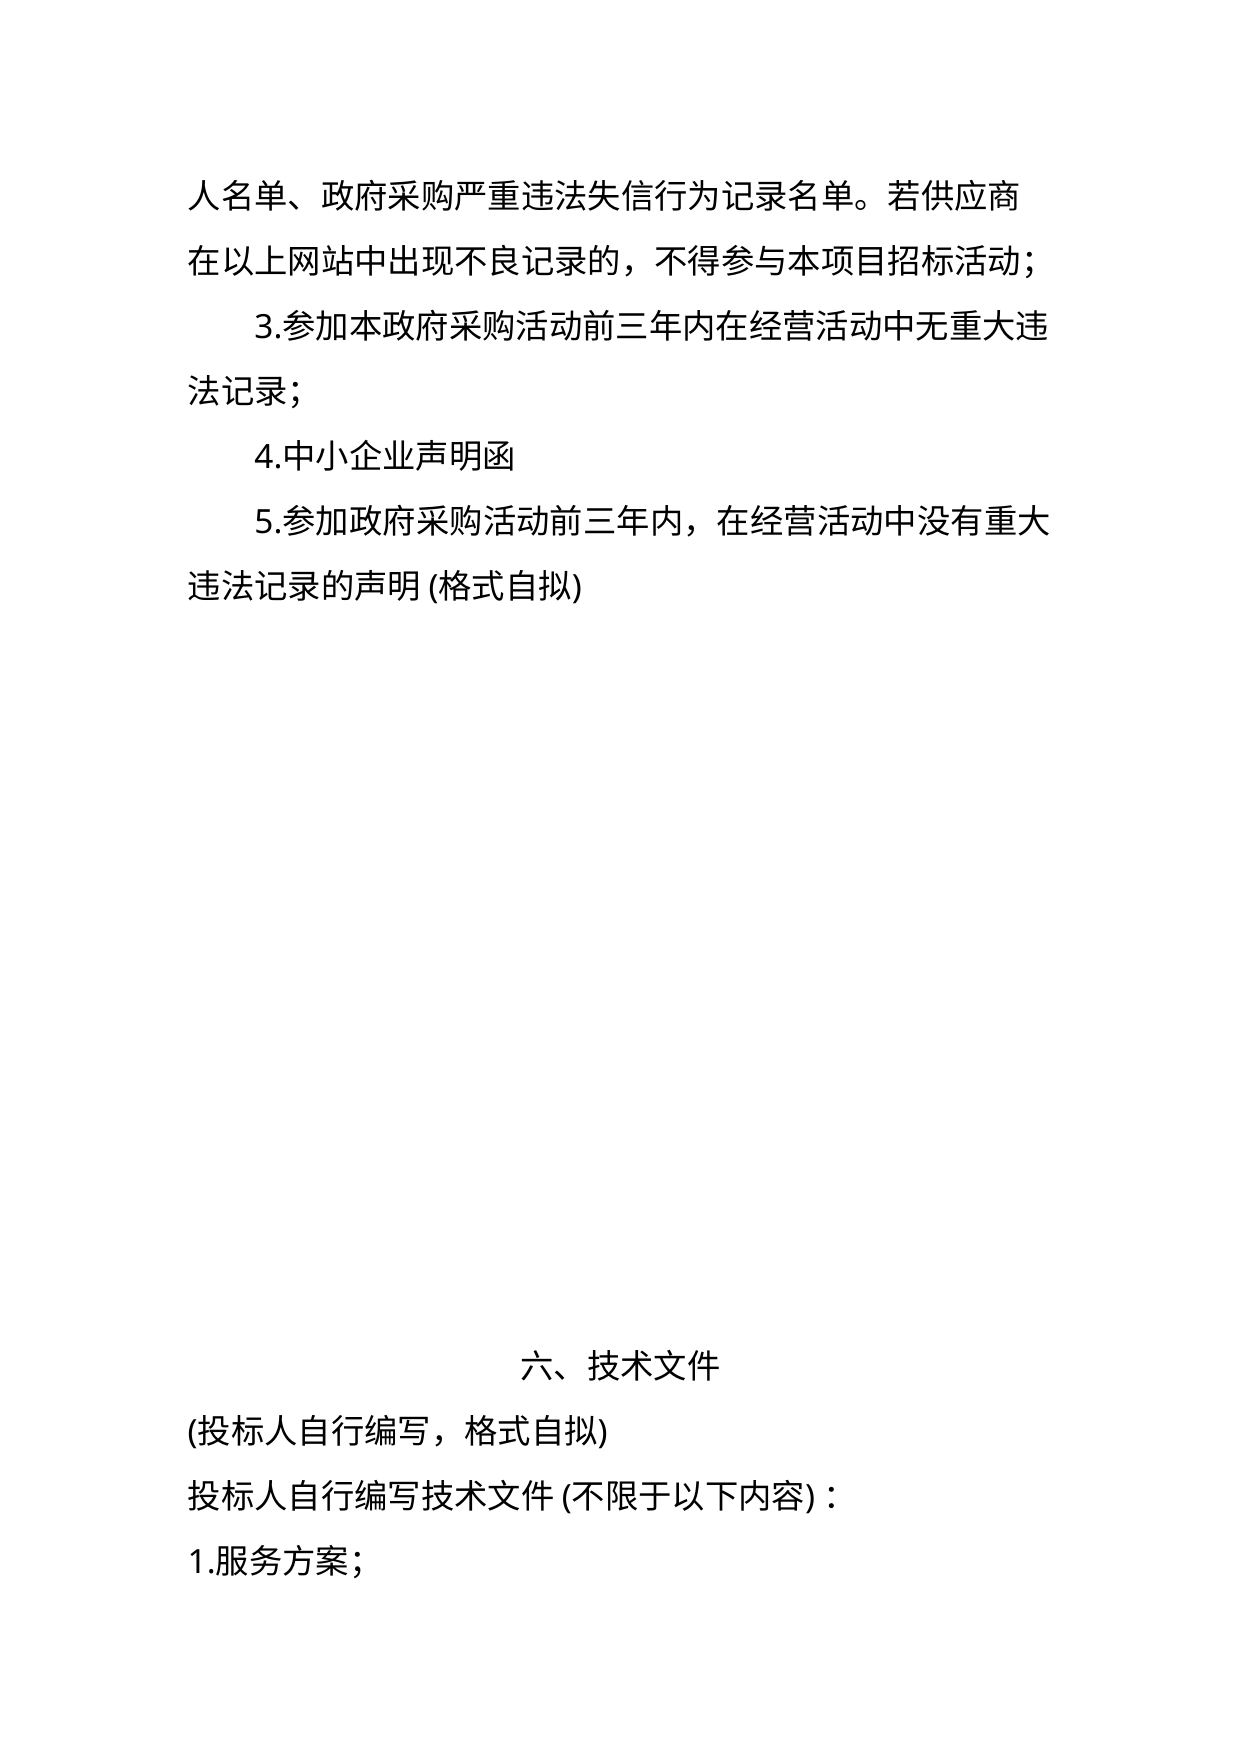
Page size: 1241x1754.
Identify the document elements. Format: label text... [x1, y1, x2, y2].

text (投标人自行编写，格式自拟) [187, 1397, 1053, 1462]
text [187, 162, 1053, 292]
text 5.参加政府采购活动前三年内，在经营活动中没有重大违法记录的声明 (格式自拟) [187, 487, 1053, 617]
text 投标人自行编写技术文件 (不限于以下内容) ： [187, 1462, 1053, 1527]
text 4.中小企业声明函 [187, 422, 1053, 487]
text 1.服务方案； [187, 1527, 1053, 1592]
text 3.参加本政府采购活动前三年内在经营活动中无重大违法记录； [187, 292, 1053, 422]
text 六、技术文件 [187, 1332, 1053, 1397]
